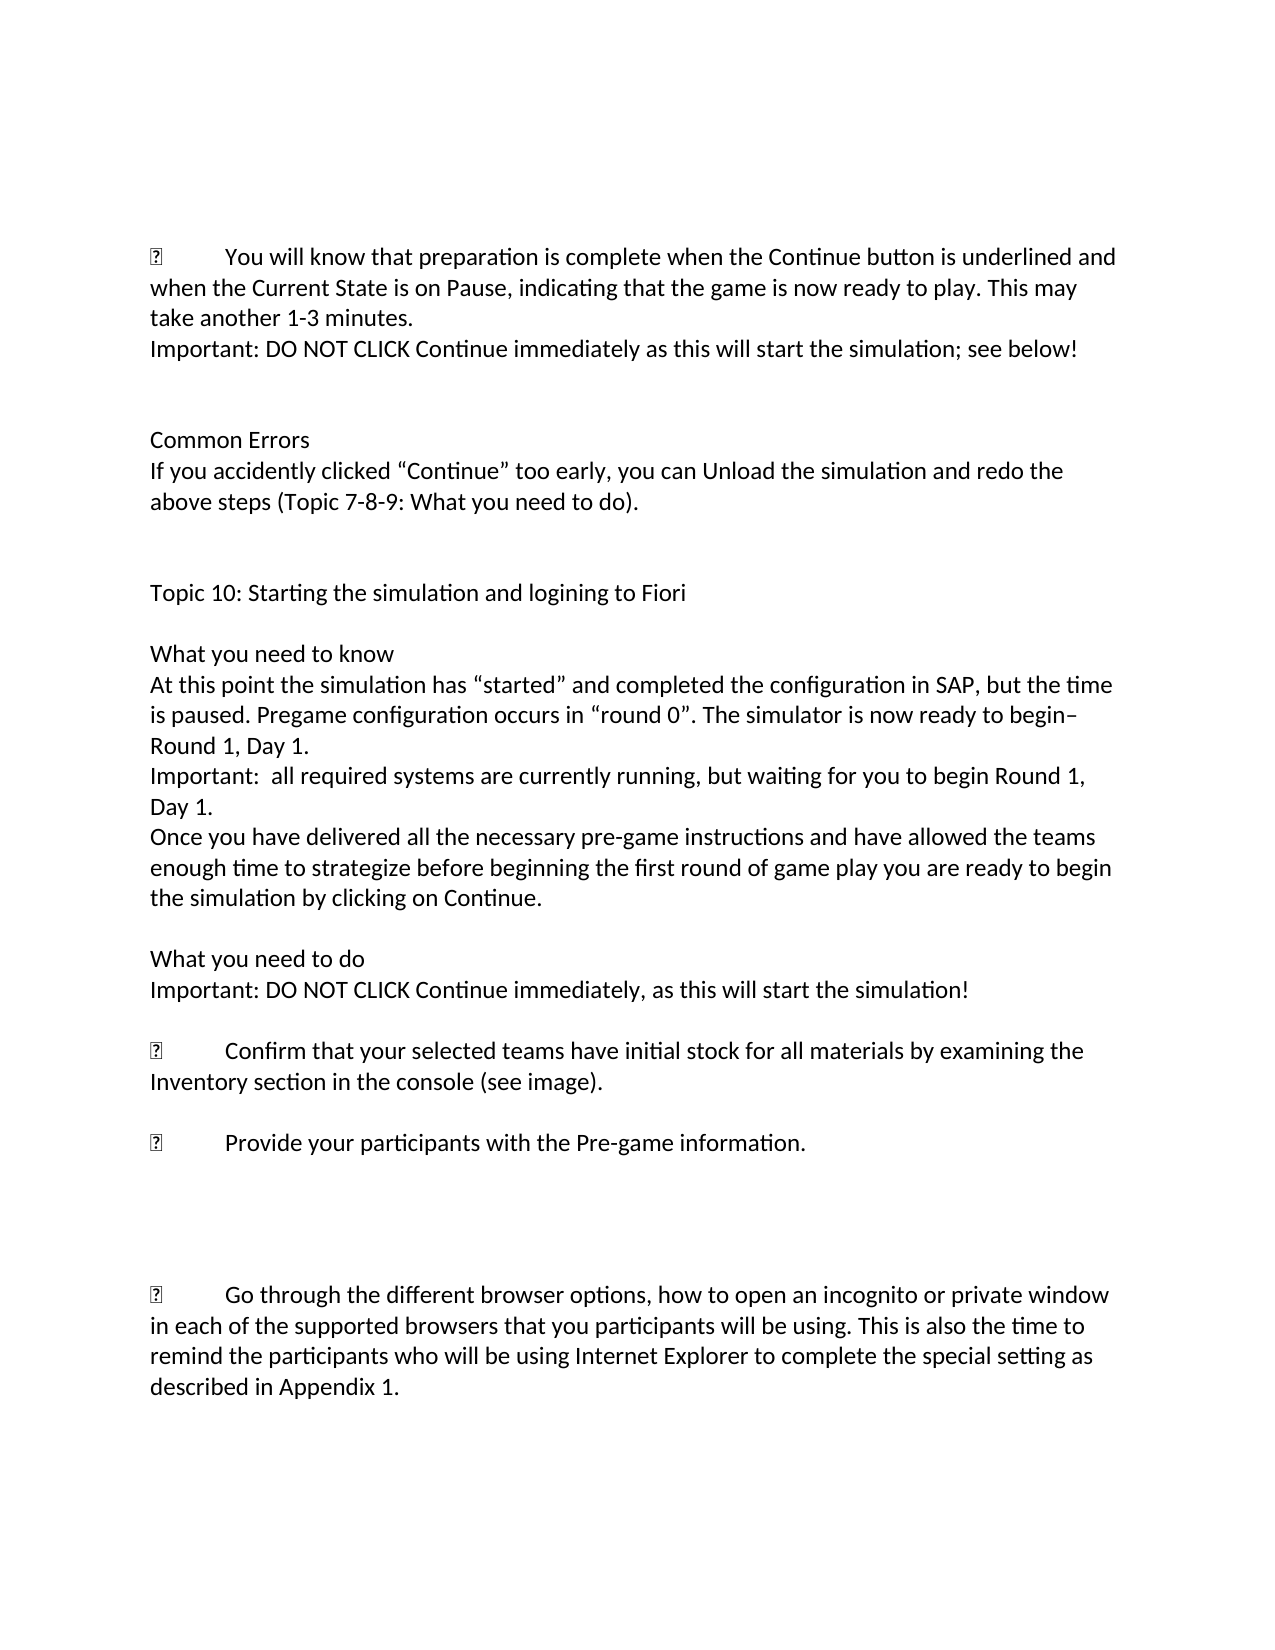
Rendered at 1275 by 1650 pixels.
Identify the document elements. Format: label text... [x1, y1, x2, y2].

text Topic 10: Starting the simulation and logining to Fiori [150, 577, 1125, 608]
text  You will know that preparation is complete when the Continue button is underlined and when the Current State is on Pause, indicating that the game is now ready to play. This may take another 1-3 minutes. [150, 242, 1125, 333]
text  Go through the different browser options, how to open an incognito or private window in each of the supported browsers that you participants will be using. This is also the time to remind the participants who will be using Internet Explorer to complete the special setting as described in Appendix 1. [150, 1279, 1125, 1401]
text At this point the simulation has “started” and completed the configuration in SAP, but the time is paused. Pregame configuration occurs in “round 0”. The simulator is now ready to begin– Round 1, Day 1. [150, 669, 1125, 760]
text What you need to do [150, 943, 1125, 974]
text Important: DO NOT CLICK Continue immediately as this will start the simulation; see below! [150, 333, 1125, 364]
text  Confirm that your selected teams have initial stock for all materials by examining the Inventory section in the console (see image). [150, 1035, 1125, 1096]
text  Provide your participants with the Pre-game information. [150, 1127, 1125, 1157]
text What you need to know [150, 638, 1125, 669]
text Important: DO NOT CLICK Continue immediately, as this will start the simulation! [150, 974, 1125, 1004]
text Common Errors [150, 425, 1125, 455]
text Once you have delivered all the necessary pre-game instructions and have allowed the teams enough time to strategize before beginning the first round of game play you are ready to begin the simulation by clicking on Continue. [150, 821, 1125, 913]
text Important: all required systems are currently running, but waiting for you to begin Round 1, Day 1. [150, 760, 1125, 821]
text If you accidently clicked “Continue” too early, you can Unload the simulation and redo the above steps (Topic 7-8-9: What you need to do). [150, 455, 1125, 516]
